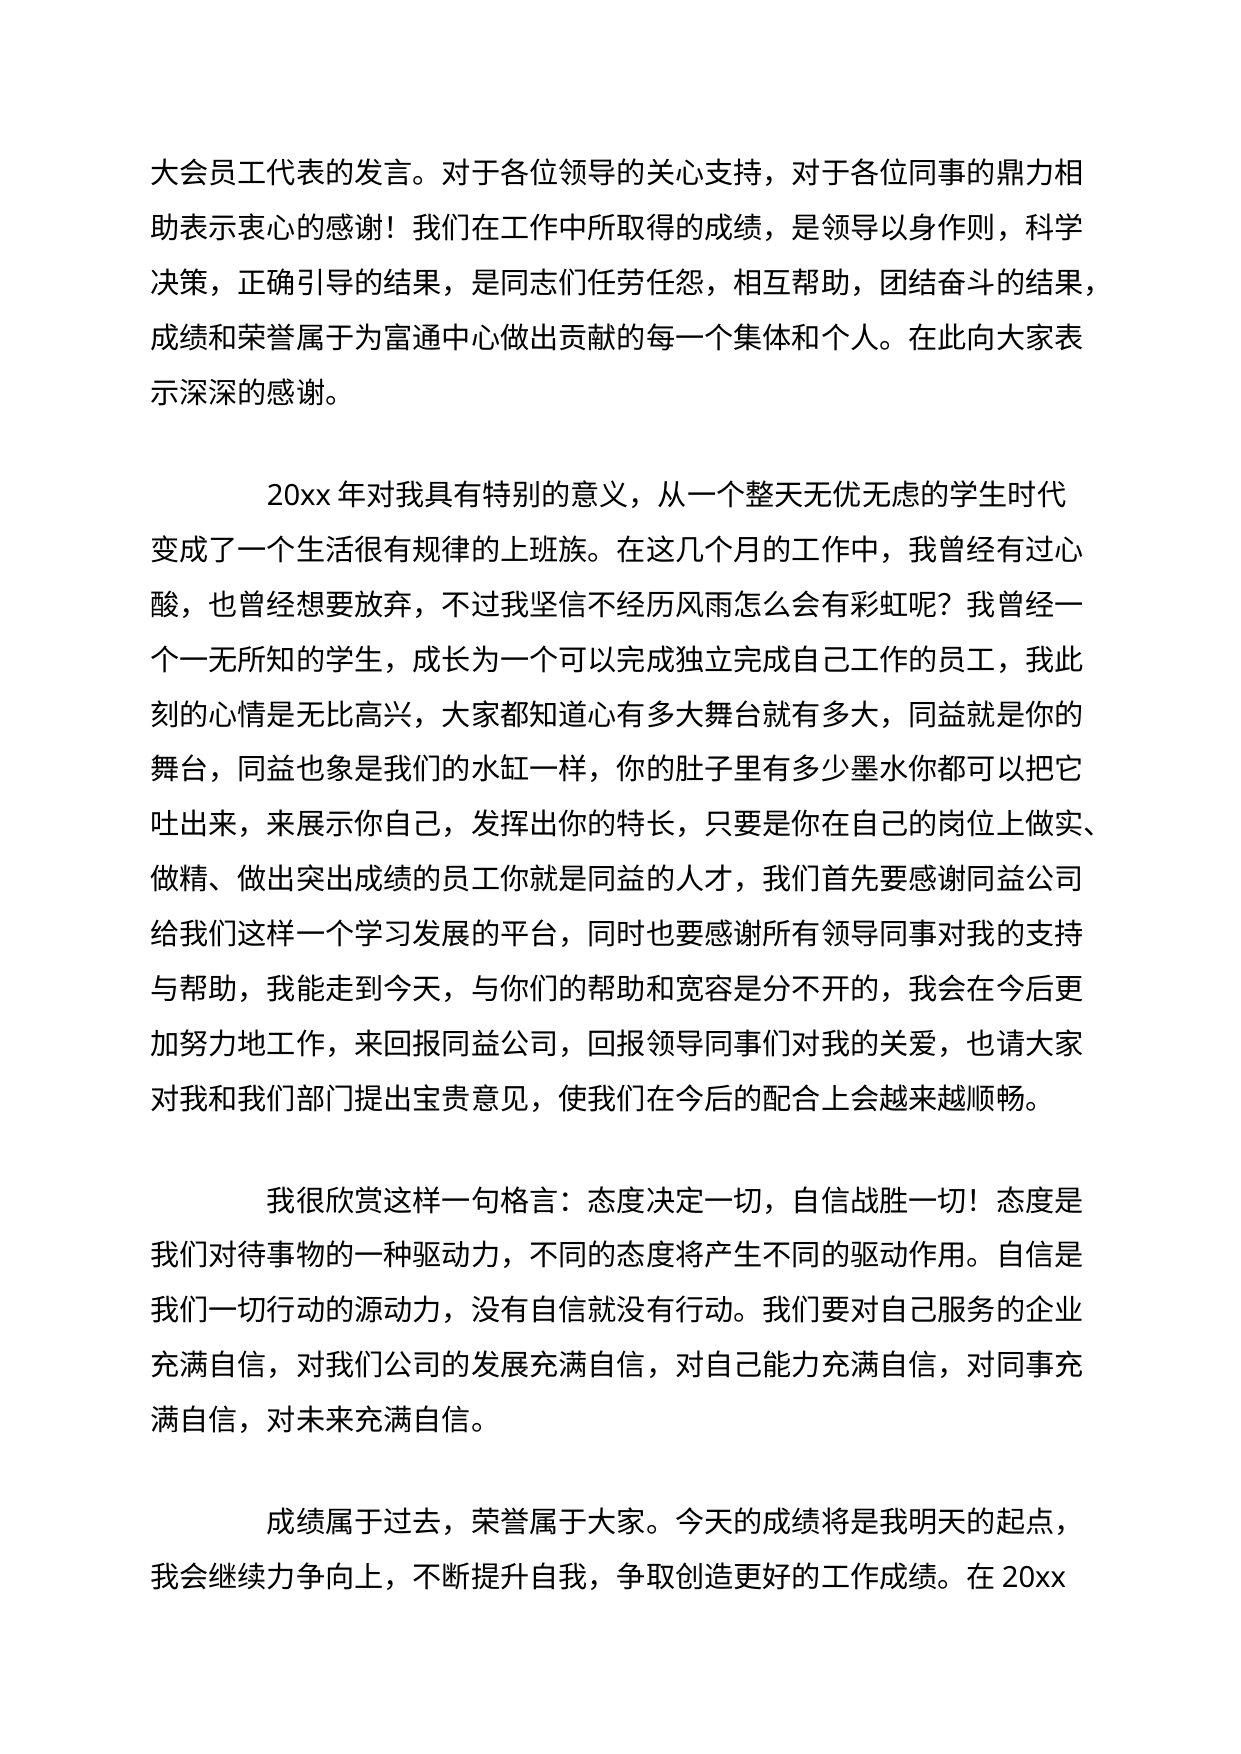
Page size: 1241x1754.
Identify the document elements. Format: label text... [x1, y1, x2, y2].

text 20xx年对我具有特别的意义，从一个整天无优无虑的学生时代变成了一个生活很有规律的上班族。在这几个月的工作中，我曾经有过心酸，也曾经想要放弃，不过我坚信不经历风雨怎么会有彩虹呢？我曾经一个一无所知的学生，成长为一个可以完成独立完成自己工作的员工，我此刻的心情是无比高兴，大家都知道心有多大舞台就有多大，同益就是你的舞台，同益也象是我们的水缸一样，你的肚子里有多少墨水你都可以把它吐出来，来展示你自己，发挥出你的特长，只要是你在自己的岗位上做实、做精、做出突出成绩的员工你就是同益的人才，我们首先要感谢同益公司给我们这样一个学习发展的平台，同时也要感谢所有领导同事对我的支持与帮助，我能走到今天，与你们的帮助和宽容是分不开的，我会在今后更加努力地工作，来回报同益公司，回报领导同事们对我的关爱，也请大家对我和我们部门提出宝贵意见，使我们在今后的配合上会越来越顺畅。 [150, 471, 1090, 1118]
text 我很欣赏这样一句格言：态度决定一切，自信战胜一切！态度是我们对待事物的一种驱动力，不同的态度将产生不同的驱动作用。自信是我们一切行动的源动力，没有自信就没有行动。我们要对自己服务的企业充满自信，对我们公司的发展充满自信，对自己能力充满自信，对同事充满自信，对未来充满自信。 [150, 1177, 1090, 1439]
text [150, 1498, 1090, 1596]
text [150, 150, 1090, 412]
